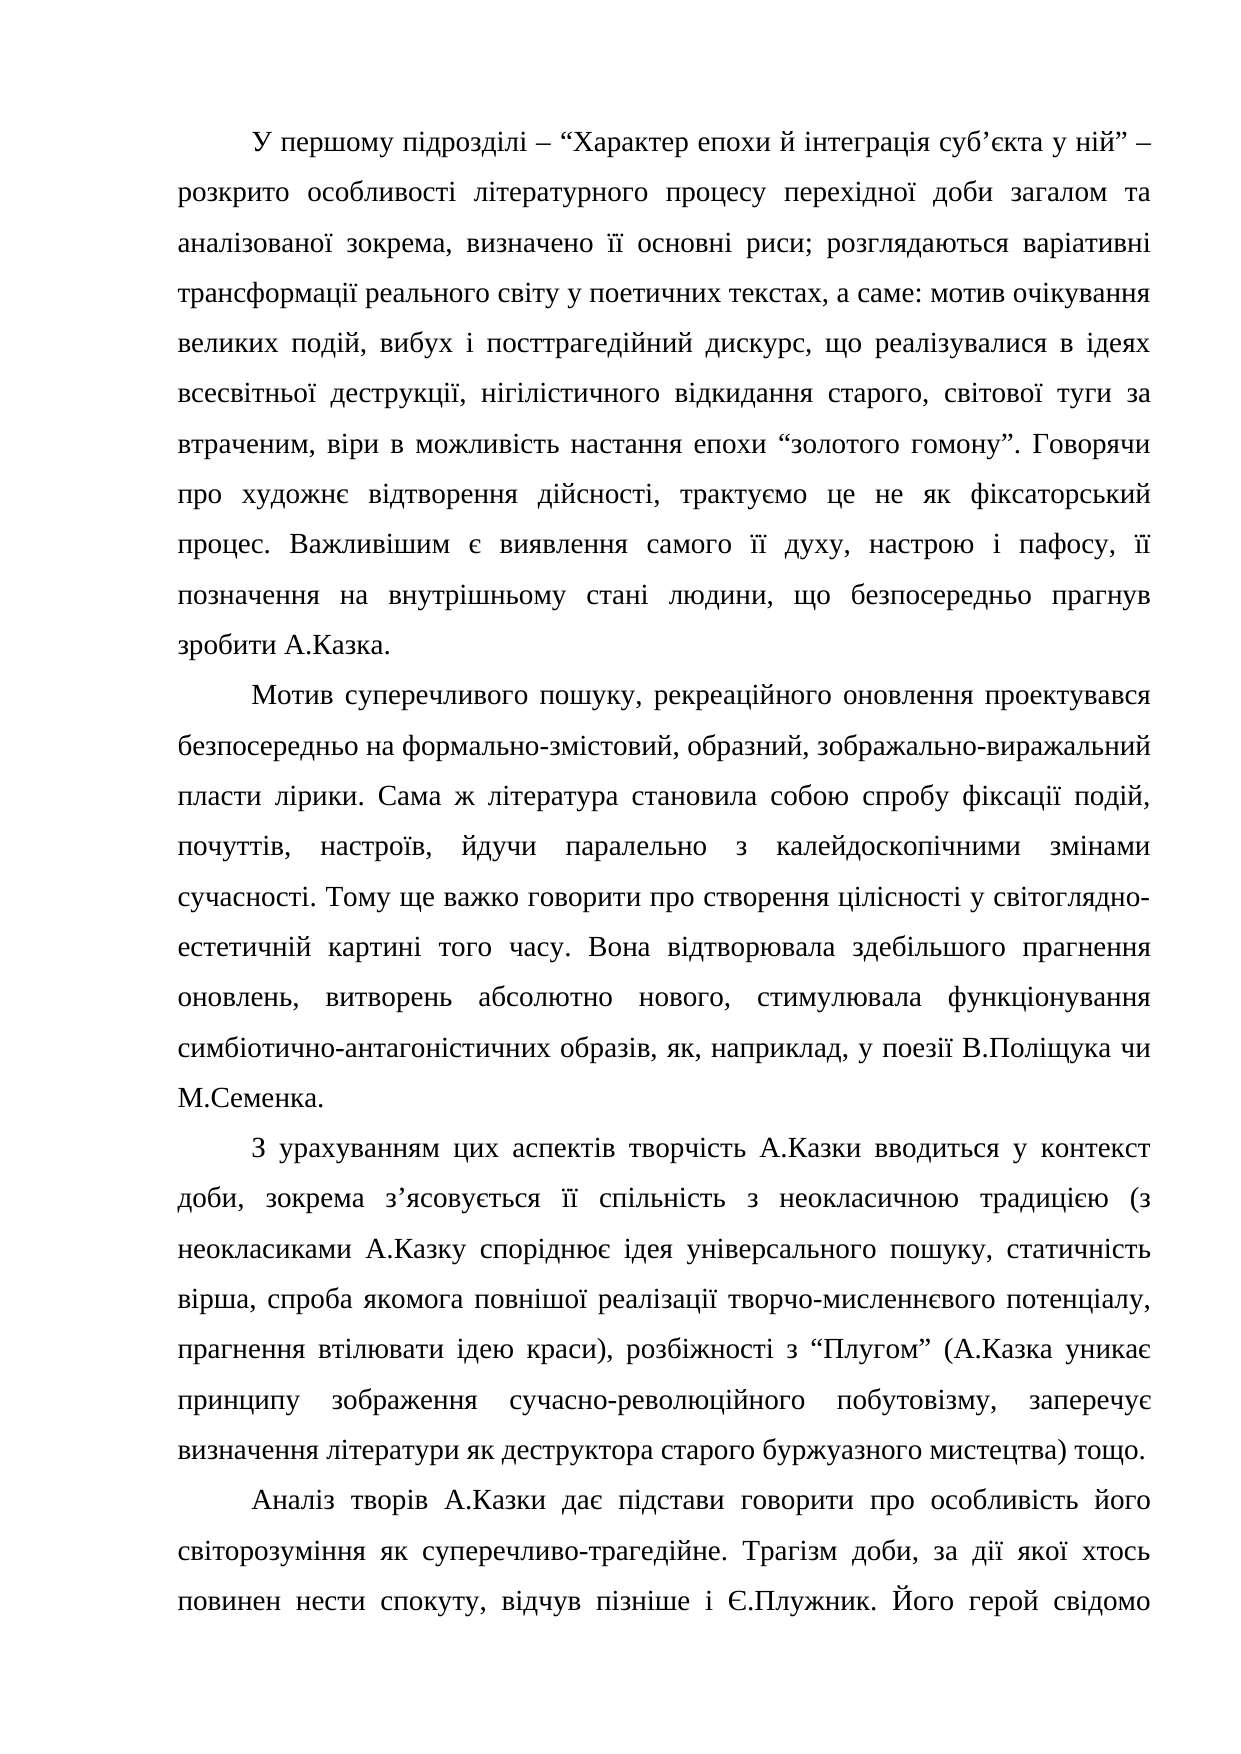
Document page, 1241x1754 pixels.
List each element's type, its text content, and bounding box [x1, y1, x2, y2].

text З урахуванням цих аспектів творчість А.Казки вводиться у контекст доби, зокрема з’ясовується її спільність з неокласичною традицією (з неокласиками А.Казку споріднює ідея універсального пошуку, статичність вірша, спроба якомога повнішої реалізації творчо-мисленнєвого потенціалу, прагнення втілювати ідею краси), розбіжності з “Плугом” (А.Казка уникає принципу зображення сучасно-революційного побутовізму, заперечує визначення літератури як деструктора старого буржуазного мистецтва) тощо. [177, 1130, 1152, 1466]
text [177, 1482, 1152, 1617]
text У першому підрозділі – “Характер епохи й інтеграція суб’єкта у ній” – розкрито особливості літературного процесу перехідної доби загалом та аналізованої зокрема, визначено її основні риси; розглядаються варіативні трансформації реального світу у поетичних текстах, а саме: мотив очікування великих подій, вибух і посттрагедійний дискурс, що реалізувалися в ідеях всесвітньої деструкції, нігілістичного відкидання старого, світової туги за втраченим, віри в можливість настання епохи “золотого гомону”. Говорячи про художнє відтворення дійсності, трактуємо це не як фіксаторський процес. Важливішим є виявлення самого її духу, настрою і пафосу, її позначення на внутрішньому стані людини, що безпосередньо прагнув зробити А.Казка. [177, 124, 1152, 661]
text Мотив суперечливого пошуку, рекреаційного оновлення проектувався безпосередньо на формально-змістовий, образний, зображально-виражальний пласти лірики. Сама ж література становила собою спробу фіксації подій, почуттів, настроїв, йдучи паралельно з калейдоскопічними змінами сучасності. Тому ще важко говорити про створення цілісності у світоглядно-естетичній картині того часу. Вона відтворювала здебільшого прагнення оновлень, витворень абсолютно нового, стимулювала функціонування симбіотично-антагоністичних образів, як, наприклад, у поезії В.Поліщука чи М.Семенка. [177, 677, 1152, 1113]
